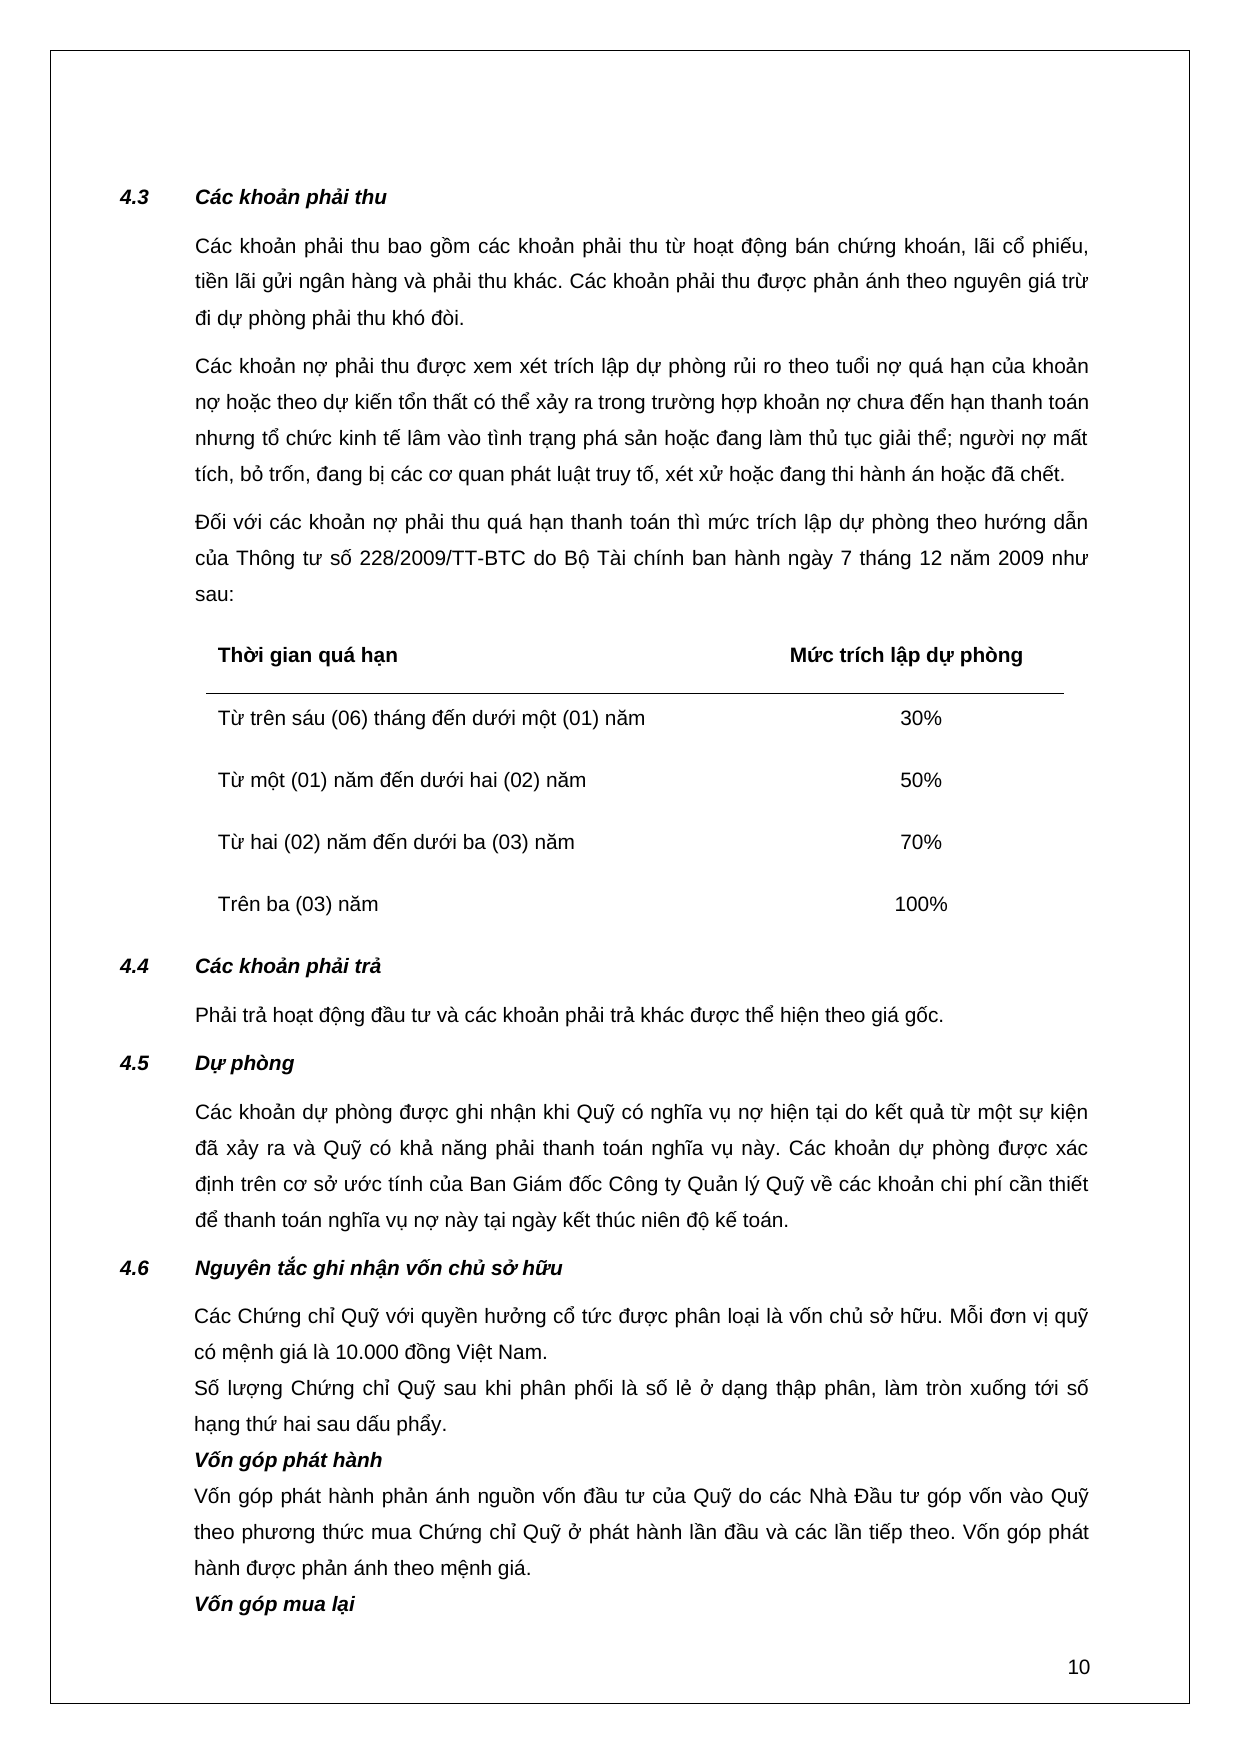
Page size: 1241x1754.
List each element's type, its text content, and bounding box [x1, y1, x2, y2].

list Các khoản phải trả [120, 954, 1090, 978]
list Vốn góp phát hành [194, 1448, 1090, 1472]
table_cell 100% [778, 880, 1064, 942]
table_cell Trên ba (03) năm [206, 880, 778, 942]
text Các khoản nợ phải thu được xem xét trích lập dự phòng rủi ro theo tuổi nợ quá hạn của khoản nợ hoặc theo dự kiến tổn thất có thể xảy ra trong trường hợp khoản nợ chưa đến hạn thanh toán nhưng tổ chức kinh tế lâm vào tình trạng phá sản hoặc đang làm thủ tục giải thể; người nợ mất tích, bỏ trốn, đang bị các cơ quan phát luật truy tố, xét xử hoặc đang thi hành án hoặc đã chết. [195, 354, 1090, 486]
list Dự phòng [120, 1051, 1090, 1075]
table_cell Từ trên sáu (06) tháng đến dưới một (01) năm [206, 694, 778, 756]
table_cell 50% [778, 756, 1064, 818]
text Các khoản phải thu bao gồm các khoản phải thu từ hoạt động bán chứng khoán, lãi cổ phiếu, tiền lãi gửi ngân hàng và phải thu khác. Các khoản phải thu được phản ánh theo nguyên giá trừ đi dự phòng phải thu khó đòi. [195, 233, 1090, 329]
list Vốn góp phát hành phản ánh nguồn vốn đầu tư của Quỹ do các Nhà Đầu tư góp vốn vào Quỹ theo phương thức mua Chứng chỉ Quỹ ở phát hành lần đầu và các lần tiếp theo. Vốn góp phát hành được phản ánh theo mệnh giá. [194, 1484, 1090, 1580]
table_cell Từ hai (02) năm đến dưới ba (03) năm [206, 818, 778, 880]
table_header Thời gian quá hạn [206, 630, 778, 692]
table_cell 70% [778, 818, 1064, 880]
text Phải trả hoạt động đầu tư và các khoản phải trả khác được thể hiện theo giá gốc. [195, 1003, 1090, 1027]
list Các khoản dự phòng được ghi nhận khi Quỹ có nghĩa vụ nợ hiện tại do kết quả từ một sự kiện đã xảy ra và Quỹ có khả năng phải thanh toán nghĩa vụ này. Các khoản dự phòng được xác định trên cơ sở ước tính của Ban Giám đốc Công ty Quản lý Quỹ về các khoản chi phí cần thiết để thanh toán nghĩa vụ nợ này tại ngày kết thúc niên độ kế toán. [195, 1099, 1090, 1231]
table_cell Từ một (01) năm đến dưới hai (02) năm [206, 756, 778, 818]
table_cell 30% [778, 694, 1064, 756]
list Các khoản phải thu [120, 185, 1090, 209]
list Nguyên tắc ghi nhận vốn chủ sở hữu [120, 1256, 1090, 1280]
table_header Mức trích lập dự phòng [778, 630, 1064, 692]
list Vốn góp mua lại [194, 1592, 1090, 1616]
list Số lượng Chứng chỉ Quỹ sau khi phân phối là số lẻ ở dạng thập phân, làm tròn xuống tới số hạng thứ hai sau dấu phẩy. [194, 1376, 1090, 1436]
list Các Chứng chỉ Quỹ với quyền hưởng cổ tức được phân loại là vốn chủ sở hữu. Mỗi đơn vị quỹ có mệnh giá là 10.000 đồng Việt Nam. [194, 1304, 1090, 1364]
text Đối với các khoản nợ phải thu quá hạn thanh toán thì mức trích lập dự phòng theo hướng dẫn của Thông tư số 228/2009/TT-BTC do Bộ Tài chính ban hành ngày 7 tháng 12 năm 2009 như sau: [195, 510, 1090, 606]
